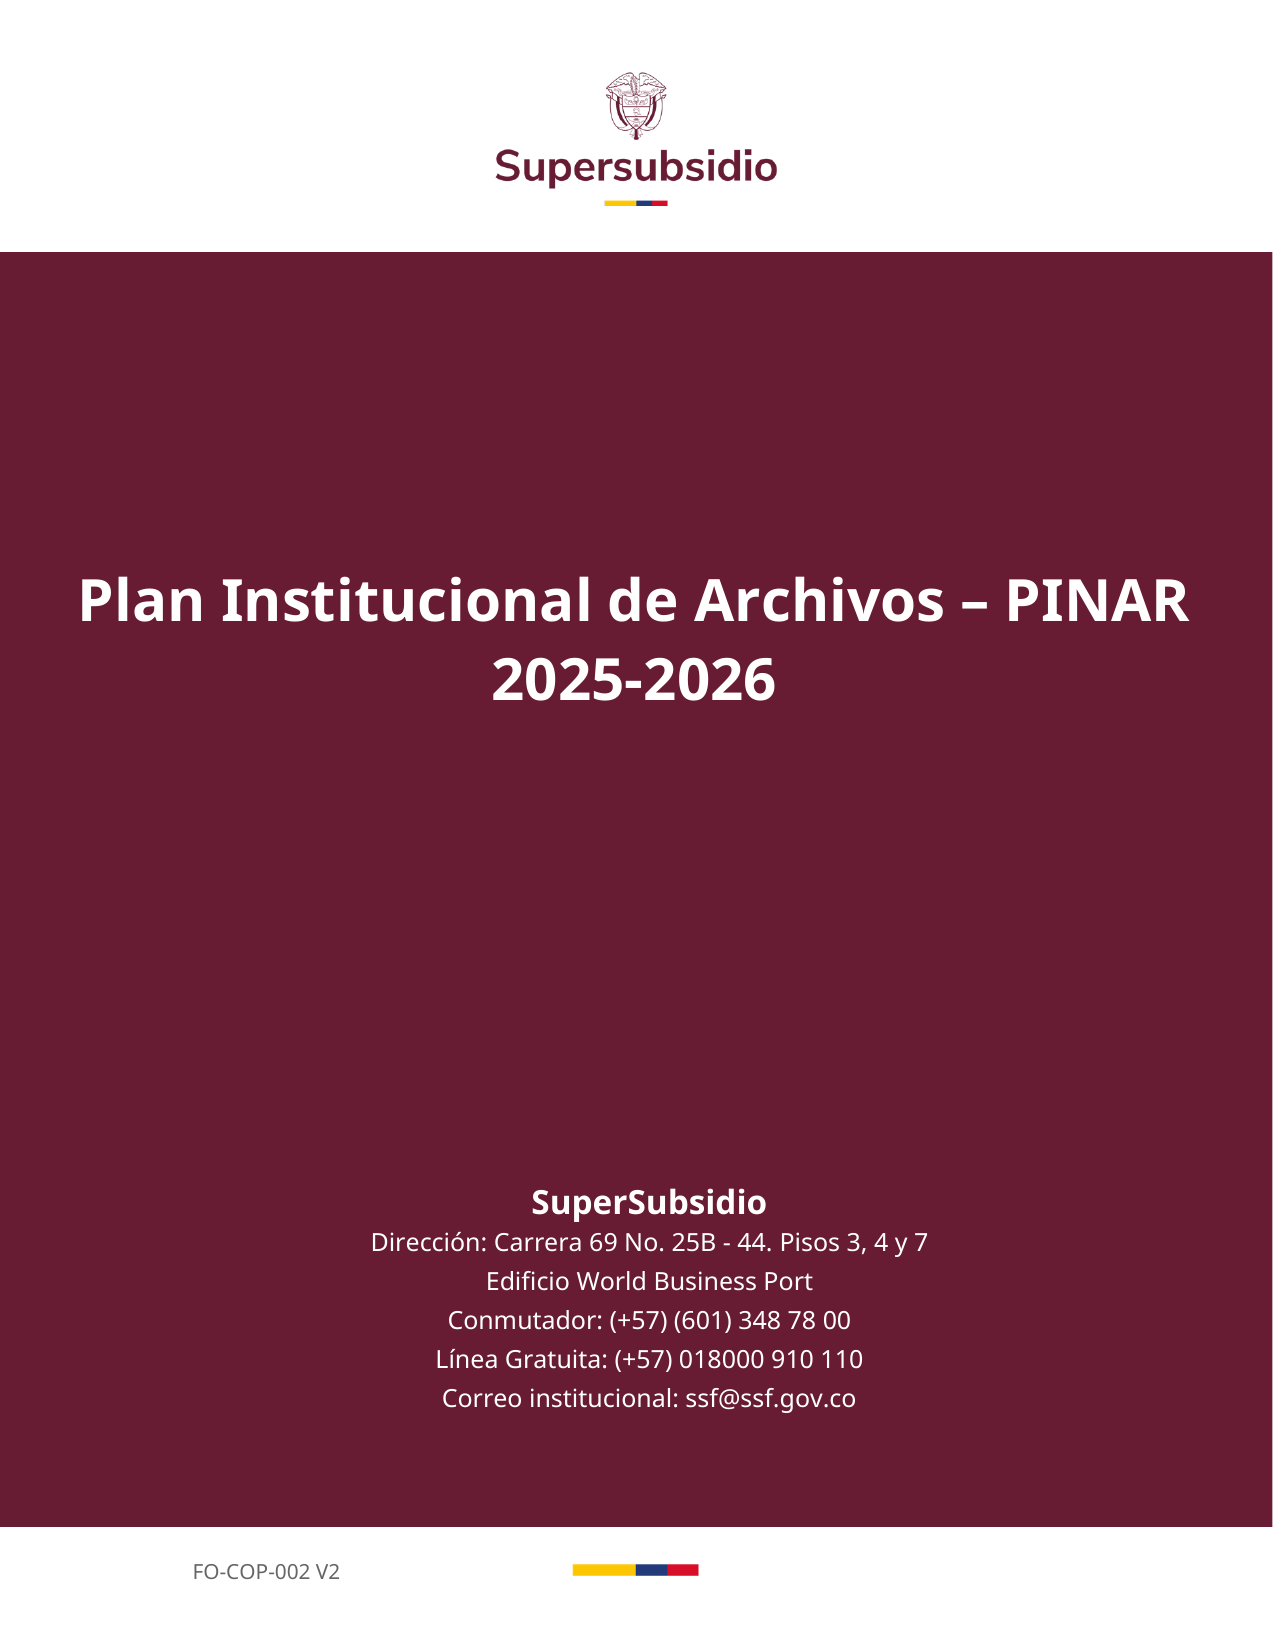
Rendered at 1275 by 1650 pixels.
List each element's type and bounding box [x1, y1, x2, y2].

picture [572, 1564, 699, 1576]
picture [495, 72, 777, 206]
